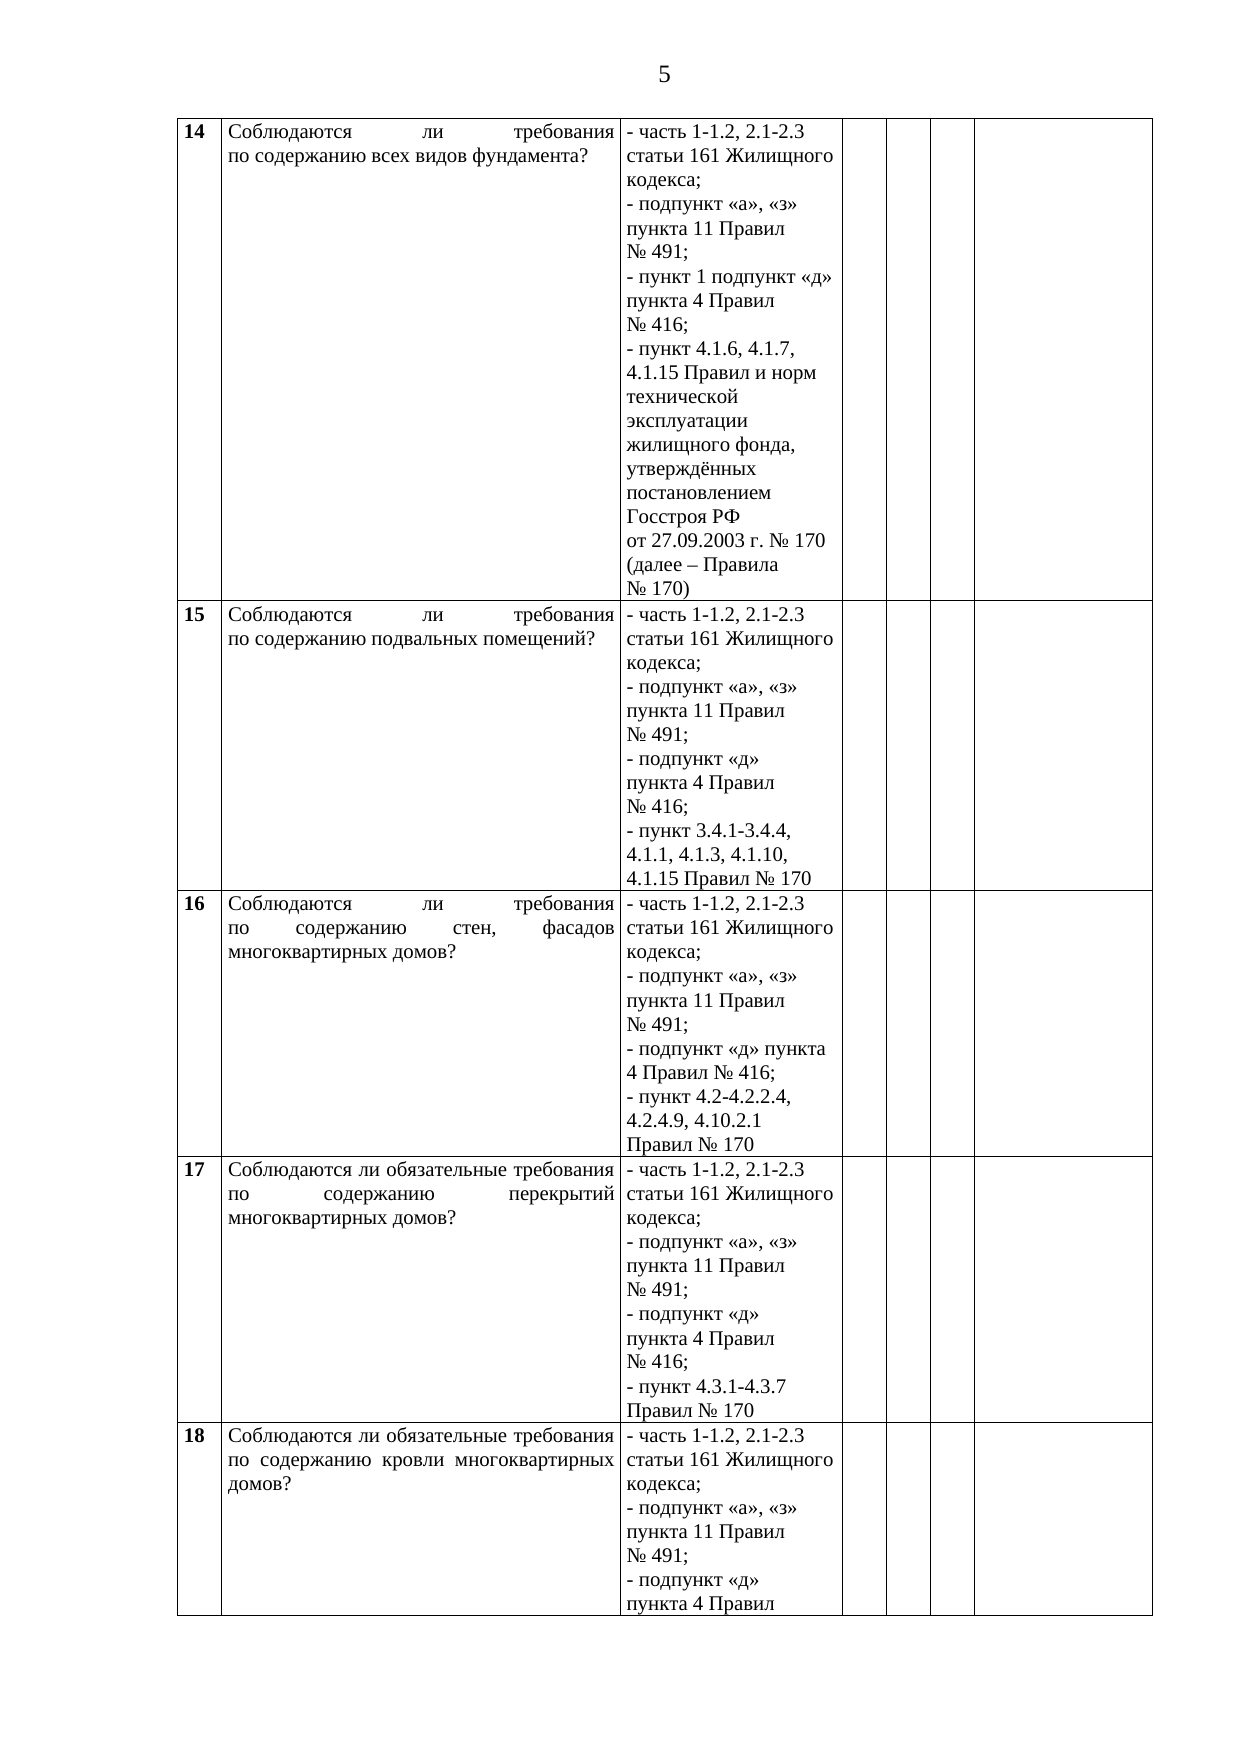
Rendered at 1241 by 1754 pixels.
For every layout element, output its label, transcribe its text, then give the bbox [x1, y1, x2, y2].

table_cell [887, 1423, 930, 1615]
table_cell 17 [178, 1157, 221, 1422]
table_cell [931, 119, 974, 600]
table_cell [975, 119, 1152, 600]
table_cell - часть 1-1.2, 2.1-2.3 статьи 161 Жилищного кодекса; - подпункт «а», «з» пункта 11 Правил № 491; - подпункт «д» пункта 4 Правил № 416; - пункт 3.4.1-3.4.4, 4.1.1, 4.1.3, 4.1.10, 4.1.15 Правил № 170 [621, 601, 842, 890]
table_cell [222, 1423, 620, 1615]
table_cell 18 [178, 1423, 221, 1615]
table_cell Соблюдаются ли требования по содержанию стен, фасадов многоквартирных домов? [222, 891, 620, 1156]
table_cell [931, 1157, 974, 1422]
table_cell - часть 1-1.2, 2.1-2.3 статьи 161 Жилищного кодекса; - подпункт «а», «з» пункта 11 Правил № 491; - подпункт «д» пункта 4 Правил № 416; - пункт 4.3.1-4.3.7 Правил № 170 [621, 1157, 842, 1422]
table_cell [931, 1423, 974, 1615]
table_cell [843, 601, 886, 890]
table_cell Соблюдаются ли обязательные требования по содержанию перекрытий многоквартирных домов? [222, 1157, 620, 1422]
table_cell 15 [178, 601, 221, 890]
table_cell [621, 1423, 842, 1615]
table_cell [887, 1157, 930, 1422]
table_cell [887, 601, 930, 890]
table_cell Соблюдаются ли требования по содержанию подвальных помещений? [222, 601, 620, 890]
table_cell [975, 891, 1152, 1156]
table_cell 14 [178, 119, 221, 600]
table_cell [931, 601, 974, 890]
table_cell [931, 891, 974, 1156]
table_cell [887, 891, 930, 1156]
table_cell - часть 1-1.2, 2.1-2.3 статьи 161 Жилищного кодекса; - подпункт «а», «з» пункта 11 Правил № 491; - подпункт «д» пункта 4 Правил № 416; - пункт 4.2-4.2.2.4, 4.2.4.9, 4.10.2.1 Правил № 170 [621, 891, 842, 1156]
table_cell [975, 1157, 1152, 1422]
table_cell [843, 119, 886, 600]
table_cell [843, 1423, 886, 1615]
table_cell [843, 891, 886, 1156]
table_cell [975, 601, 1152, 890]
table_cell [887, 119, 930, 600]
table_cell [975, 1423, 1152, 1615]
table_cell - часть 1-1.2, 2.1-2.3 статьи 161 Жилищного кодекса; - подпункт «а», «з» пункта 11 Правил № 491; - пункт 1 подпункт «д» пункта 4 Правил № 416; - пункт 4.1.6, 4.1.7, 4.1.15 Правил и норм технической эксплуатации жилищного фонда, утверждённых постановлением Госстроя РФ от 27.09.2003 г. № 170 (далее – Правила № 170) [621, 119, 842, 600]
table_cell Соблюдаются ли требования по содержанию всех видов фундамента? [222, 119, 620, 600]
table_cell [843, 1157, 886, 1422]
table_cell 16 [178, 891, 221, 1156]
